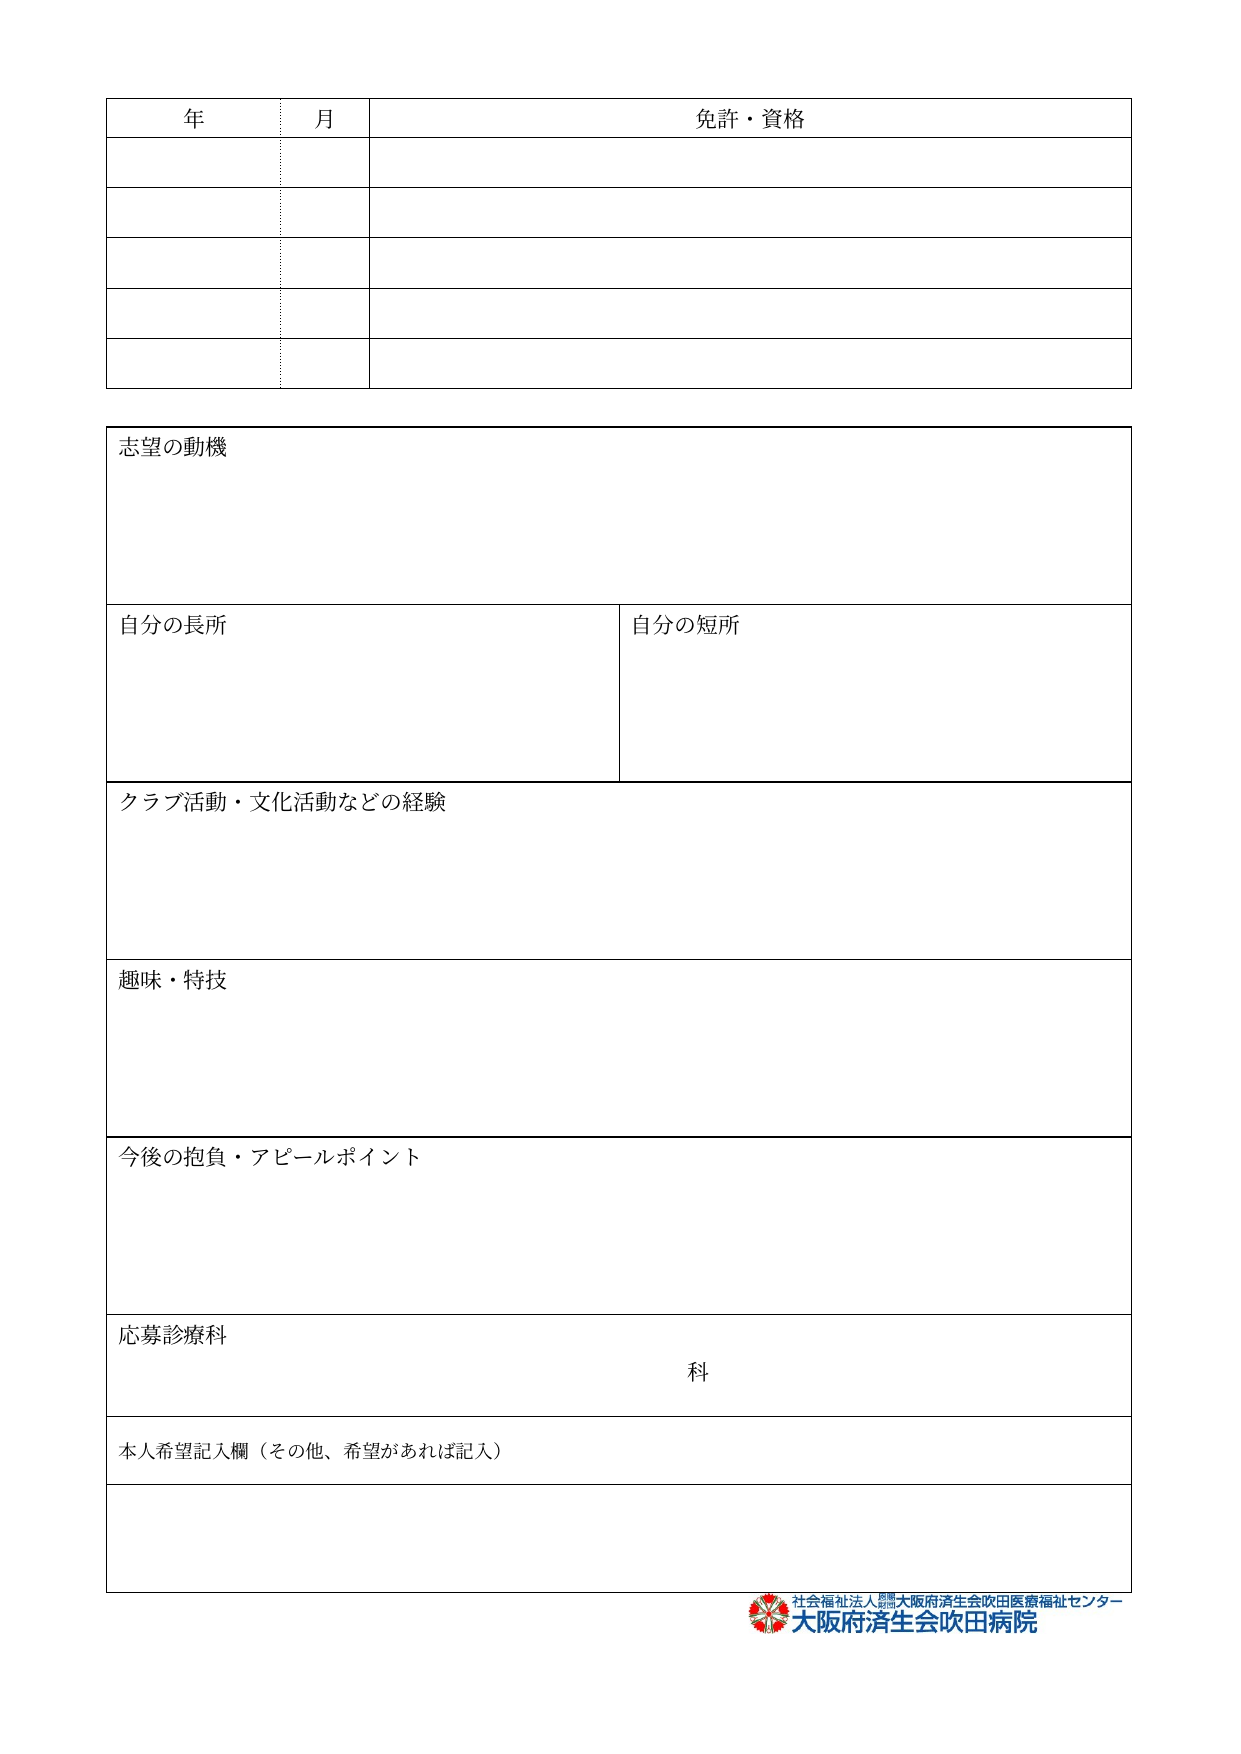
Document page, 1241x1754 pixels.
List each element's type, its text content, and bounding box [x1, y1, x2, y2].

table_header 免許・資格 [370, 99, 1131, 137]
table_cell [107, 289, 281, 338]
table_cell [370, 138, 1131, 187]
table_header 志望の動機 [107, 428, 1131, 604]
table_cell 趣味・特技 [107, 960, 1131, 1136]
table_cell [370, 238, 1131, 287]
table_header 月 [281, 99, 369, 137]
table_header 年 [107, 99, 281, 137]
table_cell [370, 188, 1131, 237]
table_cell 本人希望記入欄（その他、希望があれば記入） [107, 1417, 1131, 1483]
table_cell [370, 289, 1131, 338]
table_cell 自分の短所 [620, 605, 1131, 781]
table_cell 自分の長所 [107, 605, 619, 781]
picture [748, 1593, 1123, 1634]
table_cell [107, 188, 281, 237]
table_cell [107, 339, 281, 388]
table_cell [281, 289, 369, 338]
table_cell [107, 138, 281, 187]
table_cell [281, 138, 369, 187]
table_cell [281, 188, 369, 237]
table_cell [281, 339, 369, 388]
table_cell [107, 238, 281, 287]
table_cell 今後の抱負・アピールポイント [107, 1138, 1131, 1314]
table_cell [107, 1485, 1131, 1592]
table_cell [281, 238, 369, 287]
table_cell 応募診療科 科 [107, 1315, 1131, 1416]
table_cell [370, 339, 1131, 388]
table_cell クラブ活動・文化活動などの経験 [107, 783, 1131, 959]
